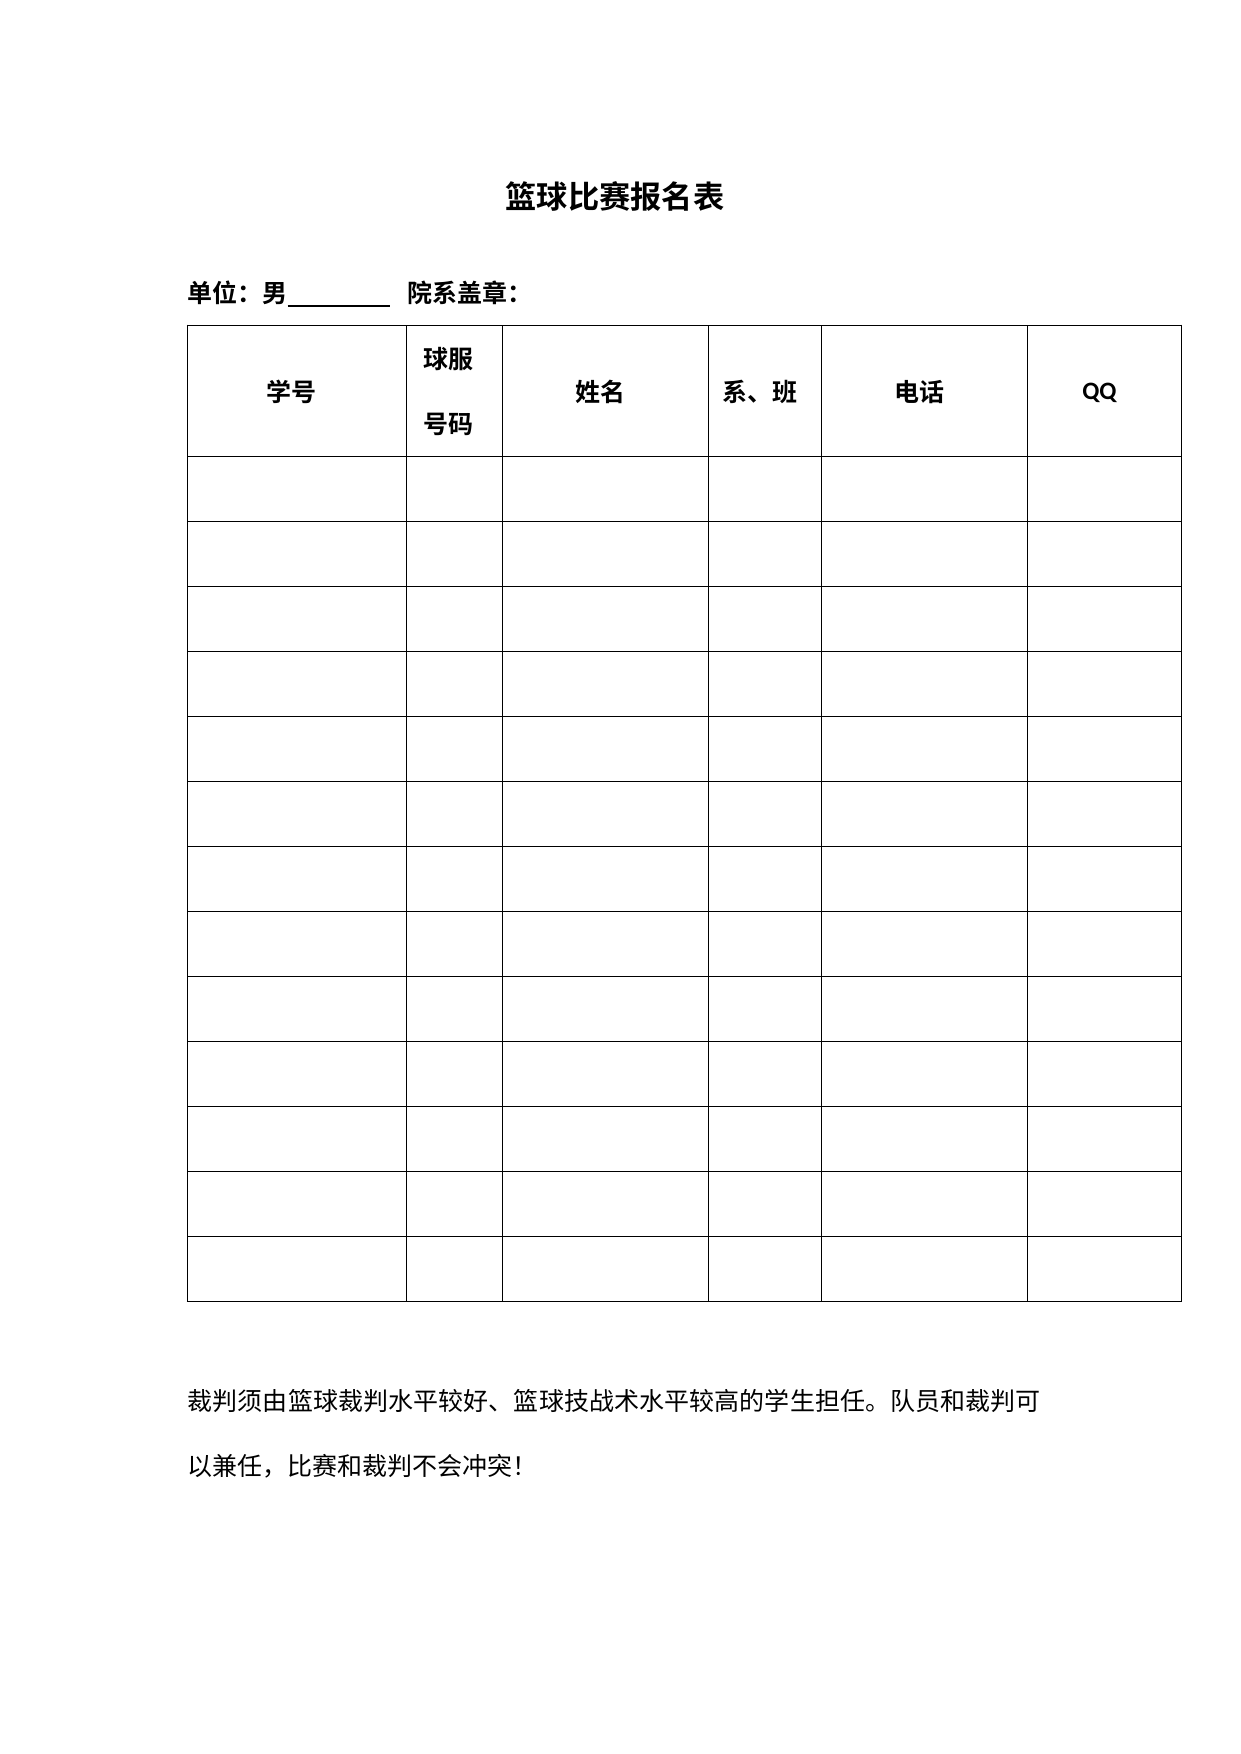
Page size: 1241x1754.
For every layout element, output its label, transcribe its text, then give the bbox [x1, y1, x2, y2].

table_cell [188, 1237, 406, 1301]
text 篮球比赛报名表 [187, 162, 1042, 227]
table_cell [709, 457, 821, 521]
table_cell [503, 457, 708, 521]
table_cell [503, 522, 708, 586]
table_cell [503, 1172, 708, 1236]
table_cell [188, 457, 406, 521]
table_cell [1028, 457, 1181, 521]
table_cell [503, 1042, 708, 1106]
table_cell [709, 1107, 821, 1171]
table_cell [1028, 1172, 1181, 1236]
text 单位：男 院系盖章： [187, 259, 1042, 324]
table_cell [407, 1172, 502, 1236]
table_cell [188, 1107, 406, 1171]
table_cell [407, 652, 502, 716]
table_cell [407, 522, 502, 586]
table_cell [188, 717, 406, 781]
table_cell [503, 847, 708, 911]
table_header 电话 [822, 326, 1027, 456]
table_cell [709, 1237, 821, 1301]
table_cell [822, 1172, 1027, 1236]
table_cell [1028, 522, 1181, 586]
table_cell [188, 977, 406, 1041]
table_cell [709, 912, 821, 976]
table_header 球服号码 [407, 326, 502, 456]
table_cell [822, 1042, 1027, 1106]
table_cell [822, 1107, 1027, 1171]
table_cell [503, 1237, 708, 1301]
table_cell [407, 782, 502, 846]
table_cell [1028, 782, 1181, 846]
table_cell [407, 717, 502, 781]
table_cell [1028, 1107, 1181, 1171]
table_cell [503, 717, 708, 781]
table_cell [822, 977, 1027, 1041]
table_cell [822, 912, 1027, 976]
table_cell [188, 847, 406, 911]
table_cell [407, 977, 502, 1041]
table_cell [503, 782, 708, 846]
table_cell [407, 457, 502, 521]
table_cell [188, 1042, 406, 1106]
table_cell [822, 1237, 1027, 1301]
table_cell [1028, 977, 1181, 1041]
table_cell [822, 847, 1027, 911]
table_cell [407, 847, 502, 911]
table_cell [822, 587, 1027, 651]
table_cell [1028, 652, 1181, 716]
table_cell [709, 522, 821, 586]
table_cell [1028, 717, 1181, 781]
table_cell [407, 1107, 502, 1171]
table_cell [503, 587, 708, 651]
table_cell [407, 587, 502, 651]
table_cell [407, 1237, 502, 1301]
table_cell [503, 652, 708, 716]
table_cell [407, 1042, 502, 1106]
table_header QQ [1028, 326, 1181, 456]
table_cell [407, 912, 502, 976]
table_header 系、班 [709, 326, 821, 456]
table_cell [188, 912, 406, 976]
table_cell [822, 717, 1027, 781]
table_cell [188, 652, 406, 716]
text 裁判须由篮球裁判水平较好、篮球技战术水平较高的学生担任。队员和裁判可以兼任，比赛和裁判不会冲突！ [187, 1367, 1042, 1497]
table_cell [822, 457, 1027, 521]
table_cell [709, 587, 821, 651]
table_cell [709, 717, 821, 781]
table_cell [709, 847, 821, 911]
table_cell [822, 522, 1027, 586]
table_cell [503, 912, 708, 976]
table_cell [1028, 912, 1181, 976]
table_cell [188, 587, 406, 651]
table_cell [709, 782, 821, 846]
table_cell [1028, 1042, 1181, 1106]
table_cell [709, 1172, 821, 1236]
table_cell [709, 652, 821, 716]
table_cell [188, 522, 406, 586]
table_cell [503, 1107, 708, 1171]
table_cell [1028, 587, 1181, 651]
table_cell [1028, 847, 1181, 911]
table_cell [822, 782, 1027, 846]
table_cell [188, 1172, 406, 1236]
table_cell [709, 1042, 821, 1106]
table_cell [709, 977, 821, 1041]
table_cell [503, 977, 708, 1041]
table_header 姓名 [503, 326, 708, 456]
table_cell [1028, 1237, 1181, 1301]
table_header 学号 [188, 326, 406, 456]
table_cell [188, 782, 406, 846]
table_cell [822, 652, 1027, 716]
